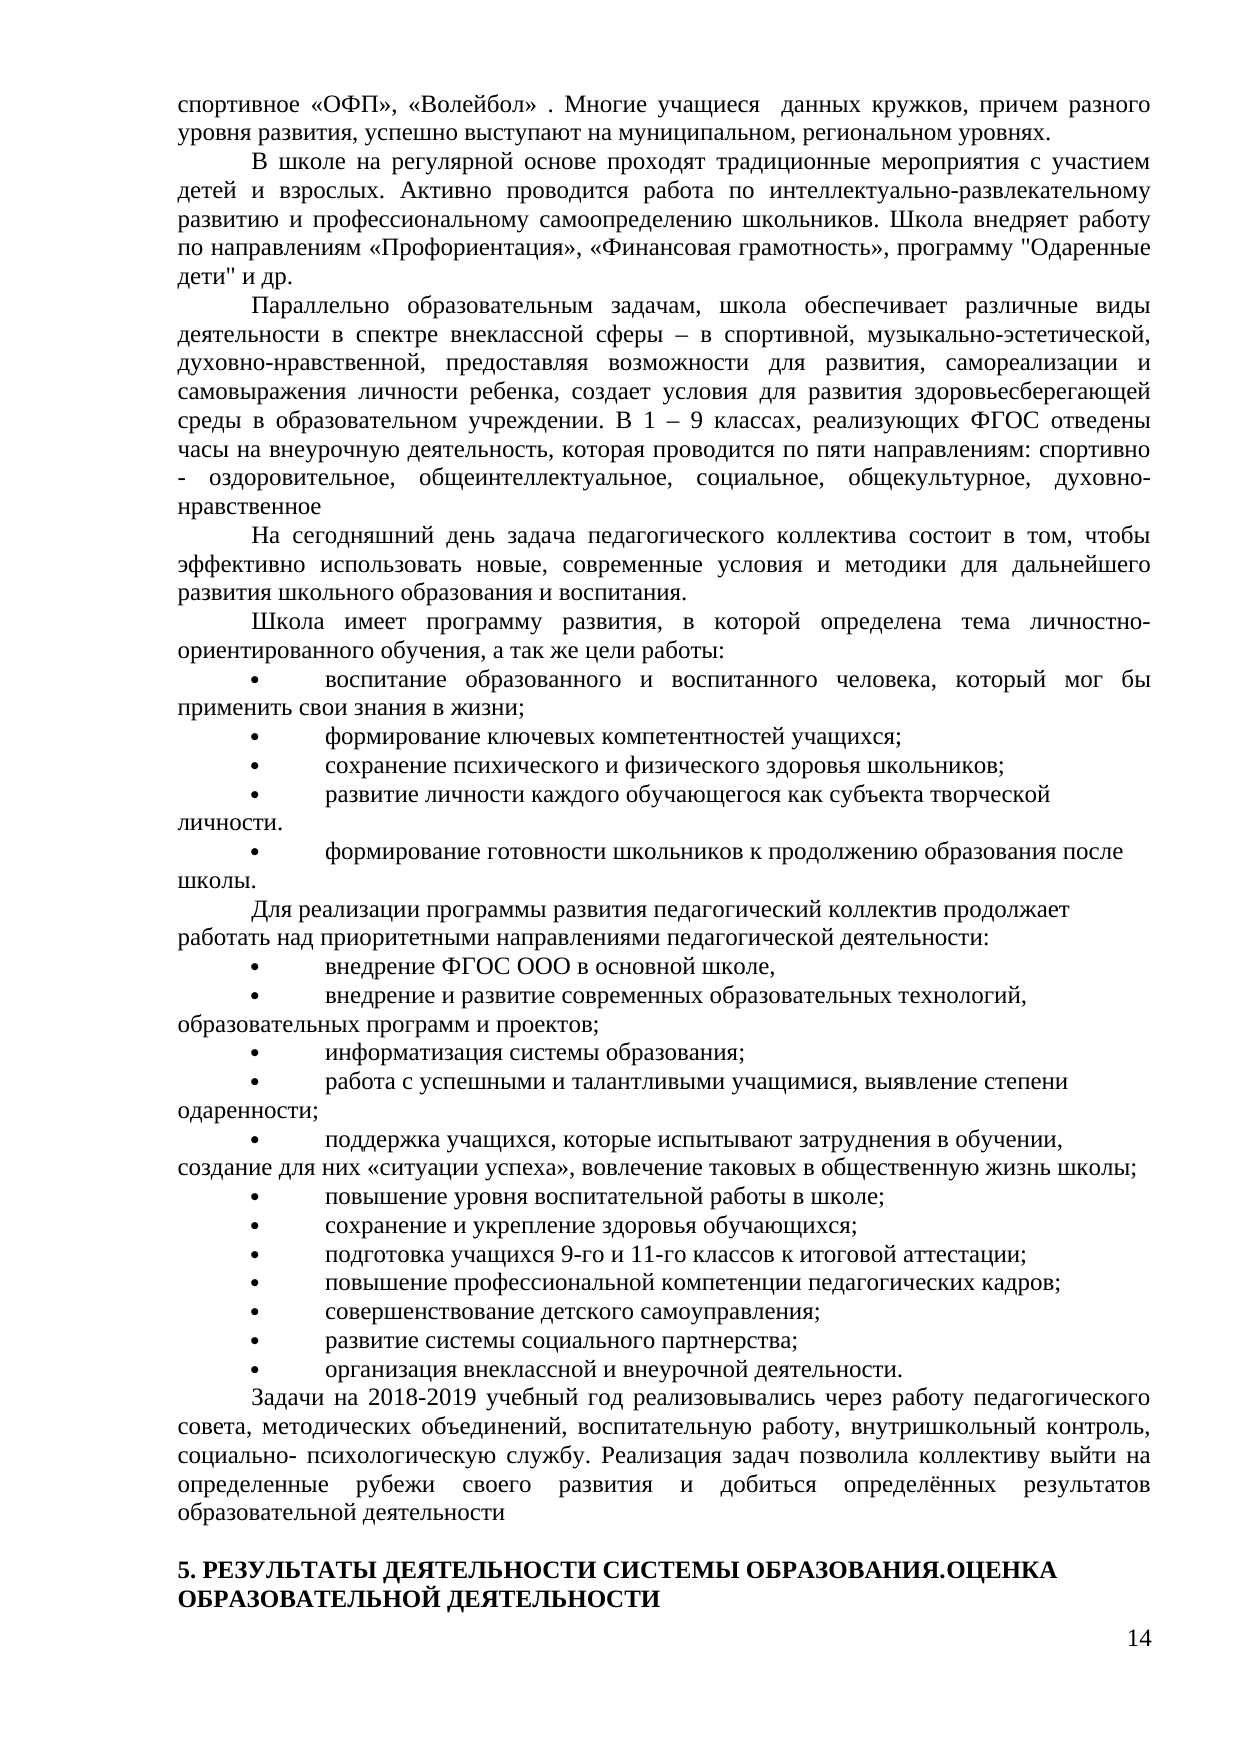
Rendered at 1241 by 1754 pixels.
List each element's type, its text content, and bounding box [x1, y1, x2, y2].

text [177, 89, 1152, 146]
list повышение профессиональной компетенции педагогических кадров; [177, 1267, 1152, 1296]
list поддержка учащихся, которые испытывают затруднения в обучении, создание для них «ситуации успеха», вовлечение таковых в общественную жизнь школы; [177, 1124, 1152, 1181]
list воспитание образованного и воспитанного человека, который мог бы применить свои знания в жизни; [177, 664, 1152, 721]
text Задачи на 2018-2019 учебный год реализовывались через работу педагогического совета, методических объединений, воспитательную работу, внутришкольный контроль, социально- психологическую службу. Реализация задач позволила коллективу выйти на определенные рубежи своего развития и добиться определённых результатов образовательной деятельности [177, 1382, 1152, 1526]
list формирование ключевых компетентностей учащихся; [177, 721, 1152, 750]
list сохранение и укрепление здоровья обучающихся; [177, 1210, 1152, 1239]
list совершенствование детского самоуправления; [177, 1296, 1152, 1325]
text 5. РЕЗУЛЬТАТЫ ДЕЯТЕЛЬНОСТИ СИСТЕМЫ ОБРАЗОВАНИЯ.Оценка образовательной деятельности [177, 1555, 1152, 1612]
list информатизация системы образования; [177, 1037, 1152, 1066]
list формирование готовности школьников к продолжению образования после школы. [177, 836, 1152, 894]
list развитие системы социального партнерства; [177, 1325, 1152, 1354]
list внедрение ФГОС ООО в основной школе, [177, 951, 1152, 980]
text Параллельно образовательным задачам, школа обеспечивает различные виды деятельности в спектре внеклассной сферы – в спортивной, музыкально-эстетической, духовно-нравственной, предоставляя возможности для развития, самореализации и самовыражения личности ребенка, создает условия для развития здоровьесберегающей среды в образовательном учреждении. В 1 – 9 классах, реализующих ФГОС отведены часы на внеурочную деятельность, которая проводится по пяти направлениям: спортивно - оздоровительное, общеинтеллектуальное, социальное, общекультурное, духовно- нравственное [177, 290, 1152, 520]
text На сегодняшний день задача педагогического коллектива состоит в том, чтобы эффективно использовать новые, современные условия и методики для дальнейшего развития школьного образования и воспитания. [177, 520, 1152, 606]
list организация внеклассной и внеурочной деятельности. [177, 1354, 1152, 1382]
list подготовка учащихся 9-го и 11-го классов к итоговой аттестации; [177, 1239, 1152, 1267]
list работа с успешными и талантливыми учащимися, выявление степени одаренности; [177, 1066, 1152, 1124]
list повышение уровня воспитательной работы в школе; [177, 1181, 1152, 1210]
text Школа имеет программу развития, в которой определена тема личностно-ориентированного обучения, а так же цели работы: [177, 606, 1152, 664]
list развитие личности каждого обучающегося как субъекта творческой личности. [177, 779, 1152, 836]
list внедрение и развитие современных образовательных технологий, образовательных программ и проектов; [177, 980, 1152, 1037]
list сохранение психического и физического здоровья школьников; [177, 750, 1152, 779]
text Для реализации программы развития педагогический коллектив продолжает работать над приоритетными направлениями педагогической деятельности: [177, 894, 1152, 951]
text В школе на регулярной основе проходят традиционные мероприятия с участием детей и взрослых. Активно проводится работа по интеллектуально-развлекательному развитию и профессиональному самоопределению школьников. Школа внедряет работу по направлениям «Профориентация», «Финансовая грамотность», программу "Одаренные дети" и др. [177, 146, 1152, 290]
